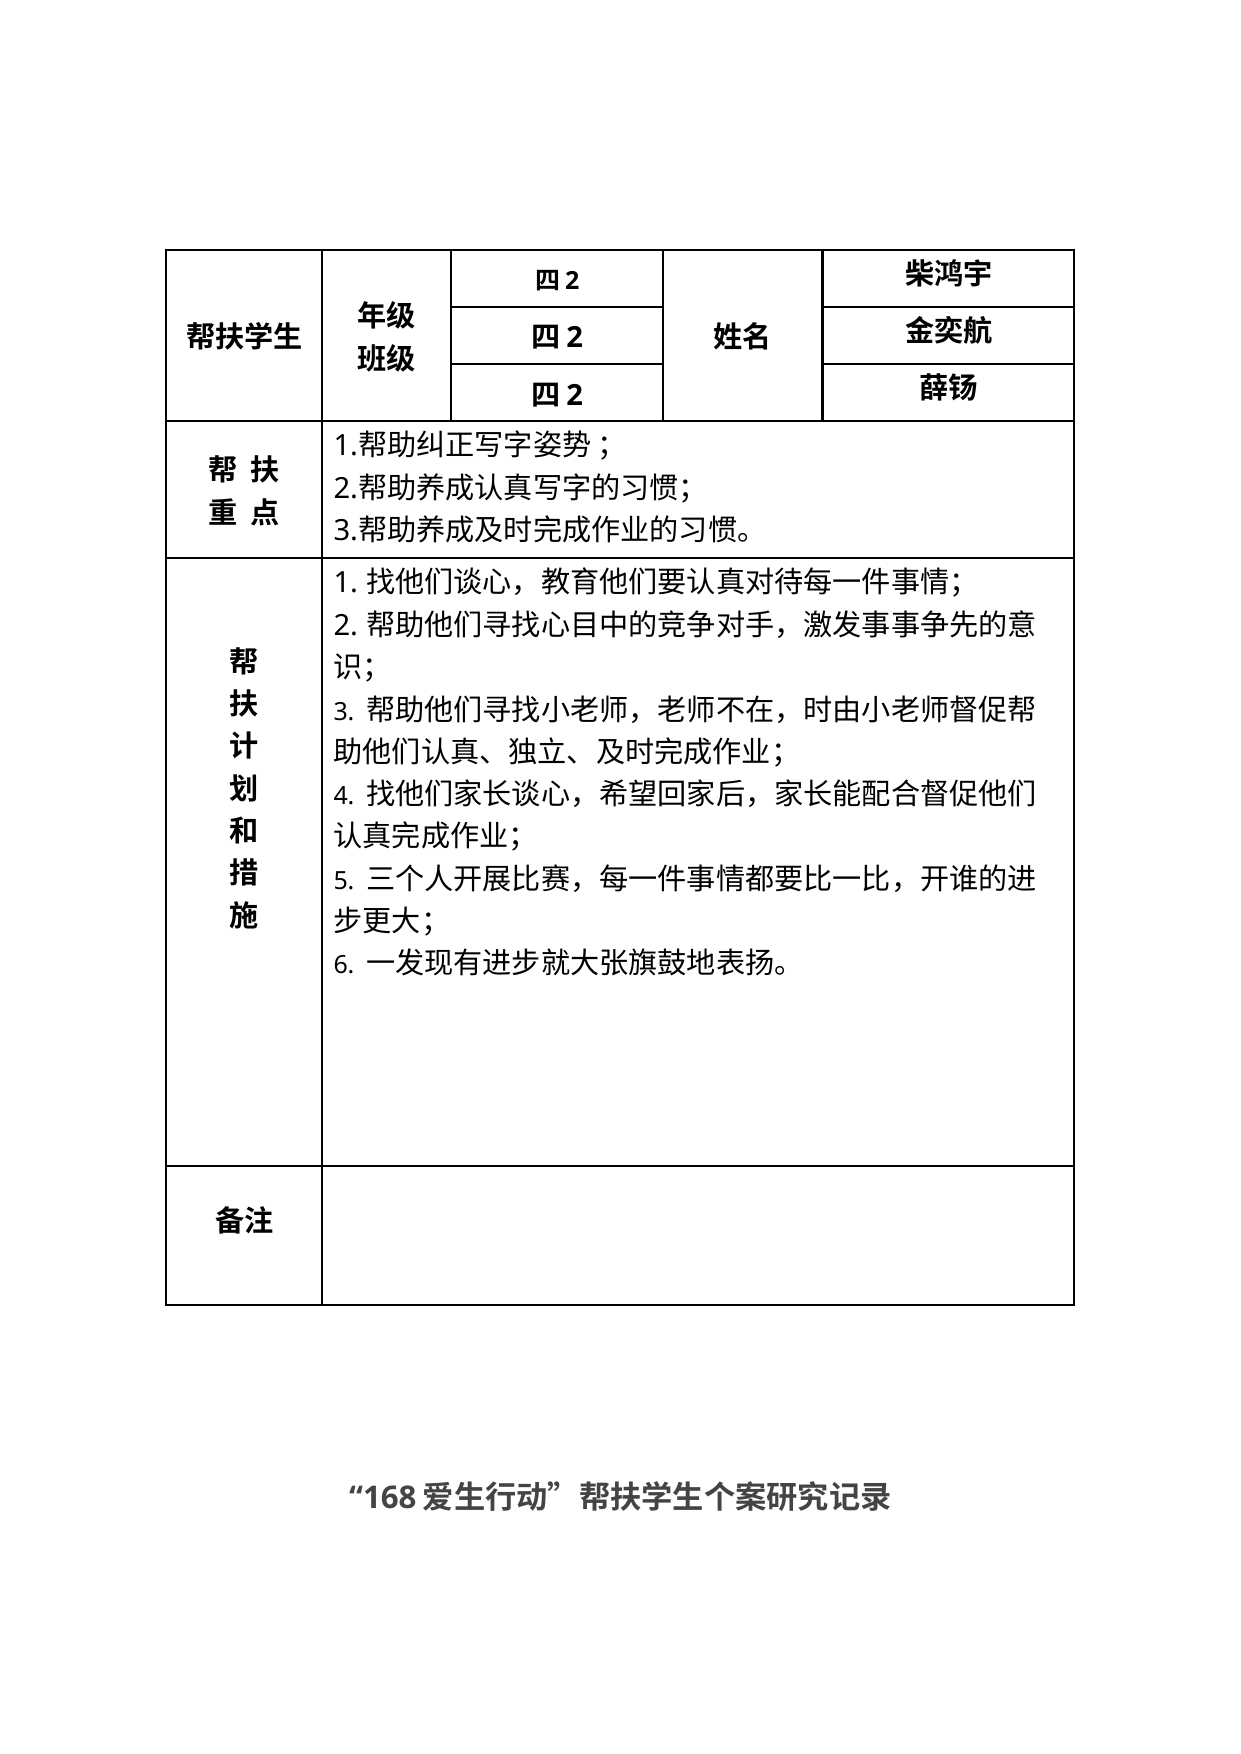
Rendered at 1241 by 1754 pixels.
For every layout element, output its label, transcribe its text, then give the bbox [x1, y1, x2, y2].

subtitle “168爱生行动”帮扶学生个案研究记录 [187, 1462, 1053, 1527]
table_cell 四2 [452, 365, 662, 420]
table_header 年级 班级 [323, 251, 450, 420]
table_cell 帮 扶 计 划 和 措 施 [167, 559, 321, 1165]
table_cell 金奕航 [824, 308, 1073, 363]
table_cell 帮 扶 重 点 [167, 422, 321, 557]
table_cell [323, 1167, 1073, 1304]
table_cell 薛钖 [824, 365, 1073, 420]
table_header 帮扶学生 [167, 251, 321, 420]
table_header 柴鸿宇 [824, 251, 1073, 306]
table_cell 1.帮助纠正写字姿势 ； 2.帮助养成认真写字的习惯； 3.帮助养成及时完成作业的习惯。 [323, 422, 1073, 557]
table_cell 找他们谈心，教育他们要认真对待每一件事情； 帮助他们寻找心目中的竞争对手，激发事事争先的意识； 帮助他们寻找小老师，老师不在，时由小老师督促帮助他们认真、独立、及时完成作业； 找他们家长谈心，希望回家后，家长能配合督促他们认真完成作业； 三个人开展比赛，每一件事情都要比一比，开谁的进步更大； 一发现有进步就大张旗鼓地表扬。 [323, 559, 1073, 1165]
table_cell 备注 [167, 1167, 321, 1304]
table_cell 四2 [452, 308, 662, 363]
table_header 四2 [452, 251, 662, 306]
table_header 姓名 [664, 251, 821, 420]
